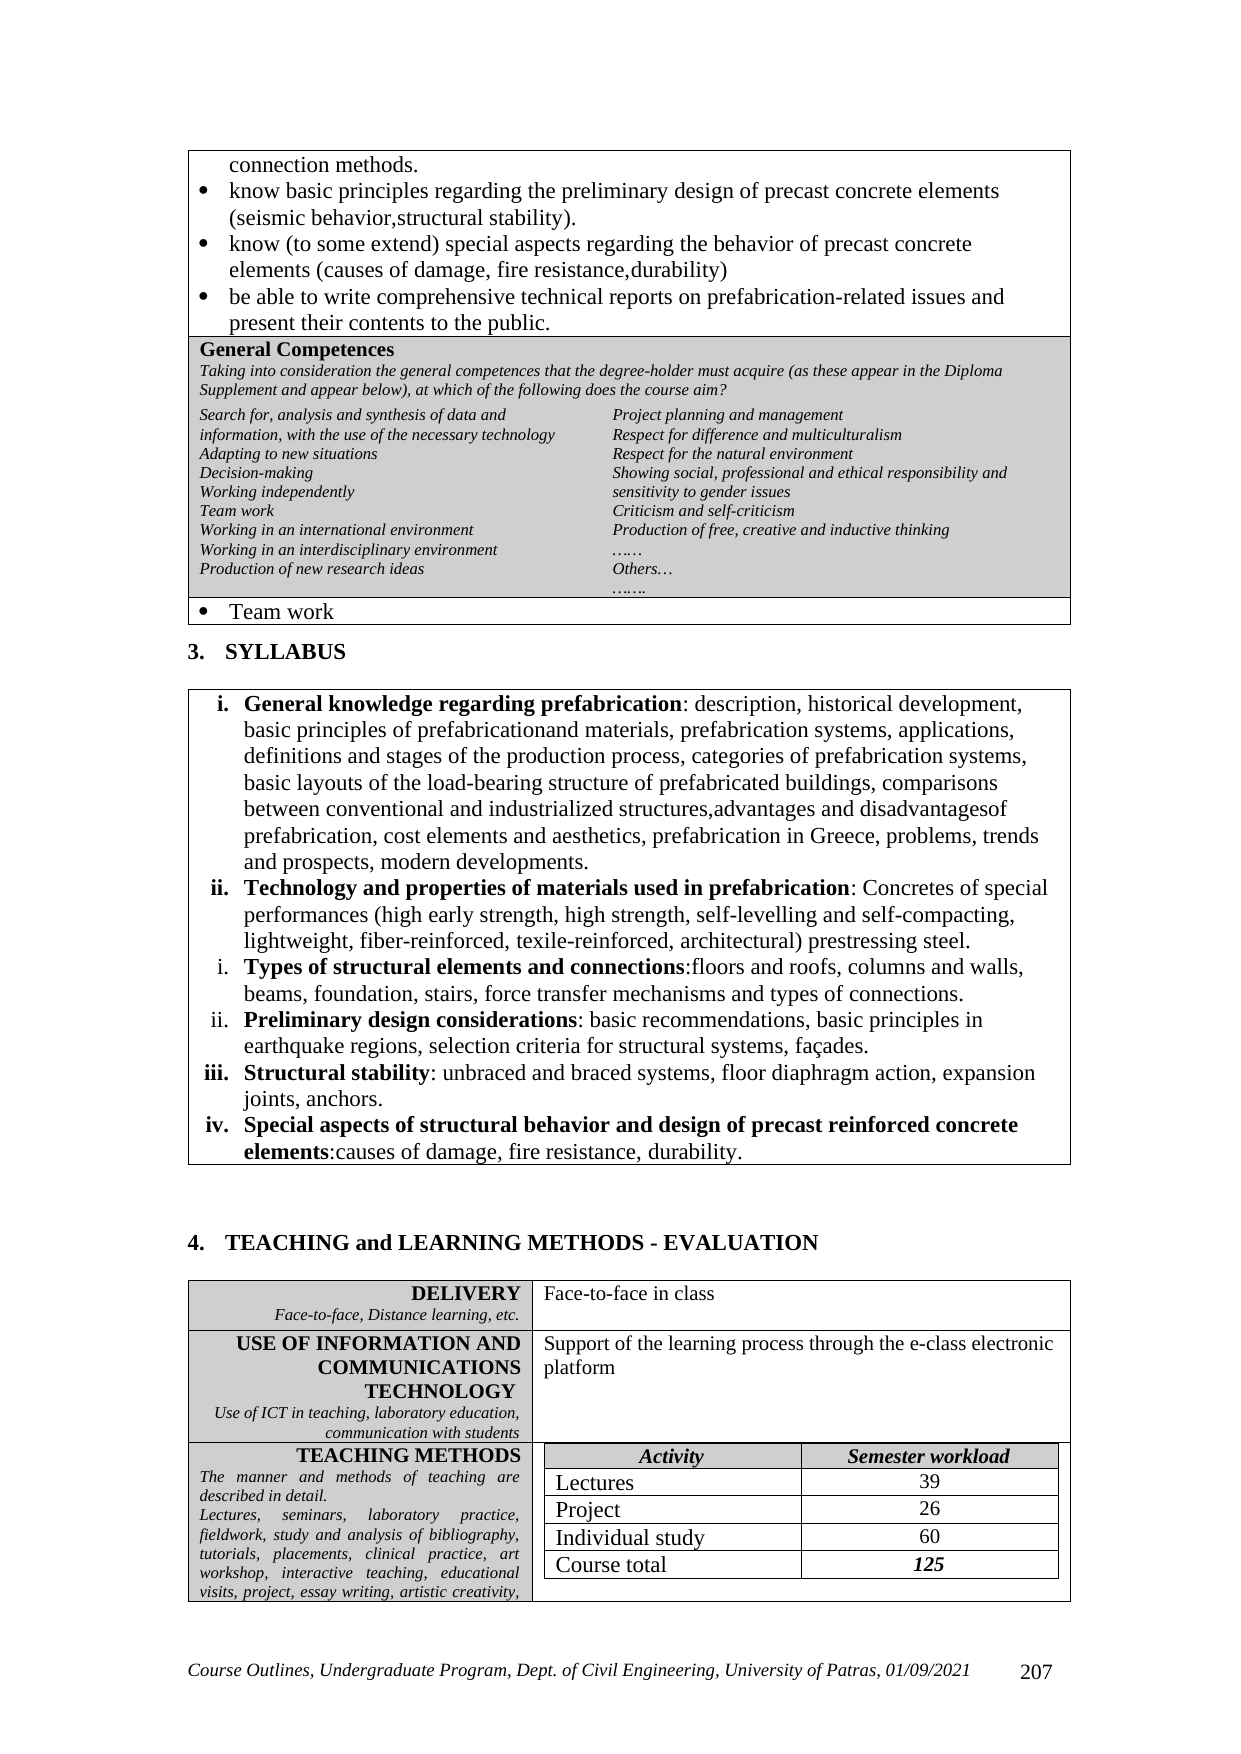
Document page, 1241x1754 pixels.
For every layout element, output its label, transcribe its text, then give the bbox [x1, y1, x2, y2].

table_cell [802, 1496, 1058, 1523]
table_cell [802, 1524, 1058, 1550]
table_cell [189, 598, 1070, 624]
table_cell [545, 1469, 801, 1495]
list TEACHING and LEARNING METHODS - EVALUATION [187, 1229, 1053, 1255]
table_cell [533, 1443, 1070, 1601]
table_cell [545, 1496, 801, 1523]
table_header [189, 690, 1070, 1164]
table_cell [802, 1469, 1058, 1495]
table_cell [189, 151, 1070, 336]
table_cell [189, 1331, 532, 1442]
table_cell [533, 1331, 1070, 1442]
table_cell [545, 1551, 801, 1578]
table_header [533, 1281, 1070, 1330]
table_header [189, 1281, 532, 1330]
list SYLLABUS [187, 638, 1053, 664]
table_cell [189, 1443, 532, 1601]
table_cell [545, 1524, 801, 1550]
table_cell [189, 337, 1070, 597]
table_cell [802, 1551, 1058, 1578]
